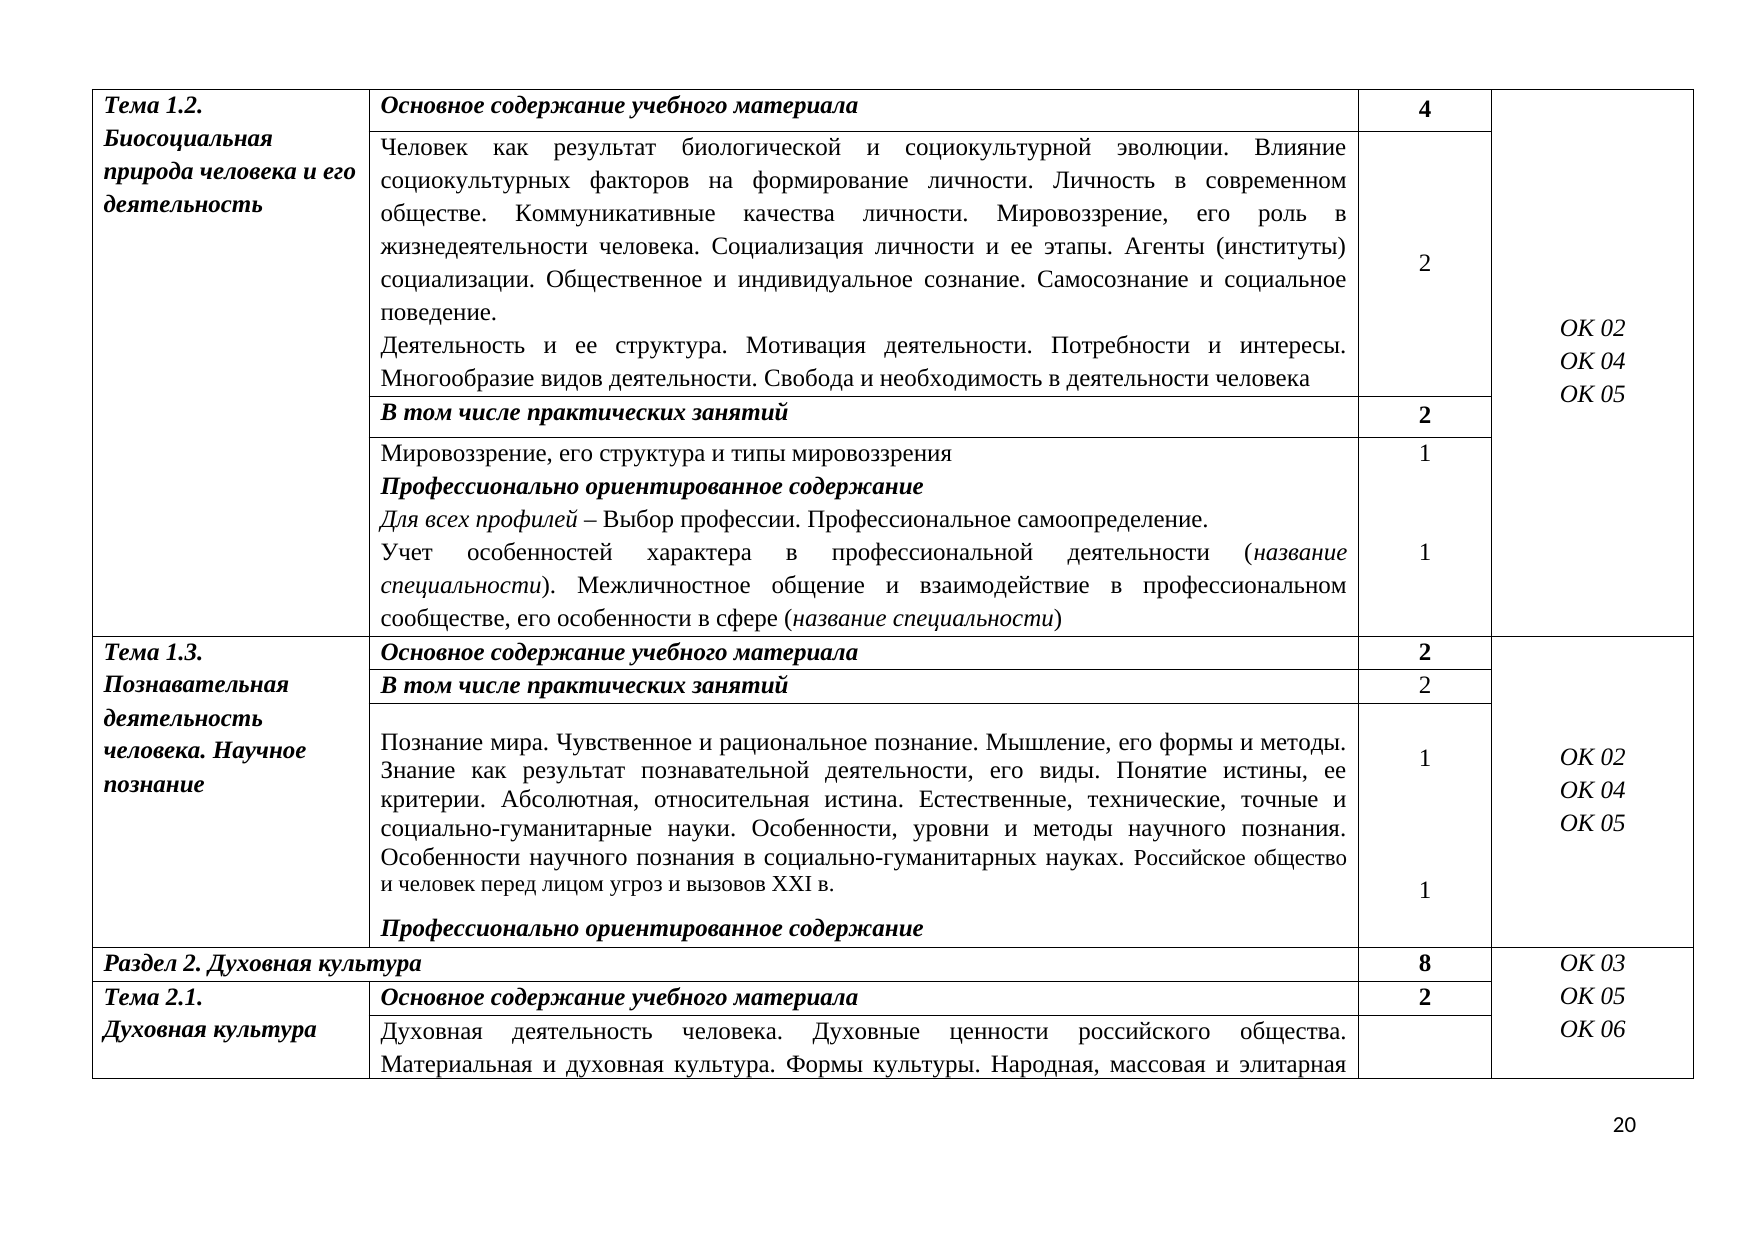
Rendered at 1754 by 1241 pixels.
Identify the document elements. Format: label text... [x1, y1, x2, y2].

table_cell ОК 03 ОК 05 ОК 06 [1492, 948, 1693, 1078]
table_cell Раздел 2. Духовная культура [93, 948, 1358, 981]
table_cell 2 [1359, 637, 1491, 669]
table_cell Человек как результат биологической и социокультурной эволюции. Влияние социокультурных факторов на формирование личности. Личность в современном обществе. Коммуникативные качества личности. Мировоззрение, его роль в жизнедеятельности человека. Социализация личности и ее этапы. Агенты (институты) социализации. Общественное и индивидуальное сознание. Самосознание и социальное поведение. Деятельность и ее структура. Мотивация деятельности. Потребности и интересы. Многообразие видов деятельности. Свобода и необходимость в деятельности человека [370, 132, 1358, 396]
table_cell Мировоззрение, его структура и типы мировоззрения Профессионально ориентированное содержание Для всех профилей – Выбор профессии. Профессиональное самоопределение. Учет особенностей характера в профессиональной деятельности (название специальности). Межличностное общение и взаимодействие в профессиональном сообществе, его особенности в сфере (название специальности) [370, 438, 1358, 636]
table_cell Основное содержание учебного материала [370, 637, 1358, 669]
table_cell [370, 1016, 1358, 1078]
table_cell [1359, 1016, 1491, 1078]
table_cell Основное содержание учебного материала [370, 982, 1358, 1015]
table_cell Познание мира. Чувственное и рациональное познание. Мышление, его формы и методы. Знание как результат познавательной деятельности, его виды. Понятие истины, ее критерии. Абсолютная, относительная истина. Естественные, технические, точные и социально-гуманитарные науки. Особенности, уровни и методы научного познания. Особенности научного познания в социально-гуманитарных науках. Российское общество и человек перед лицом угроз и вызовов XXI в. Профессионально ориентированное содержание [370, 704, 1358, 947]
table_cell Тема 1.2. Биосоциальная природа человека и его деятельность [93, 90, 369, 636]
table_cell Основное содержание учебного материала [370, 90, 1358, 131]
table_cell 4 [1359, 90, 1491, 131]
table_cell Тема 2.1. Духовная культура личности и общества [93, 982, 369, 1078]
table_cell В том числе практических занятий [370, 670, 1358, 703]
table_cell 2 [1359, 982, 1491, 1015]
table_cell 8 [1359, 948, 1491, 981]
table_cell ОК 02 ОК 04 ОК 05 [1492, 637, 1693, 947]
table_cell 2 [1359, 670, 1491, 703]
table_cell В том числе практических занятий [370, 397, 1358, 437]
table_cell 1 1 [1359, 438, 1491, 636]
table_cell Тема 1.3. Познавательная деятельность человека. Научное познание [93, 637, 369, 947]
table_cell ОК 02 ОК 04 ОК 05 [1492, 90, 1693, 636]
table_cell 1 1 [1359, 704, 1491, 947]
table_cell 2 [1359, 132, 1491, 396]
table_cell 2 [1359, 397, 1491, 437]
